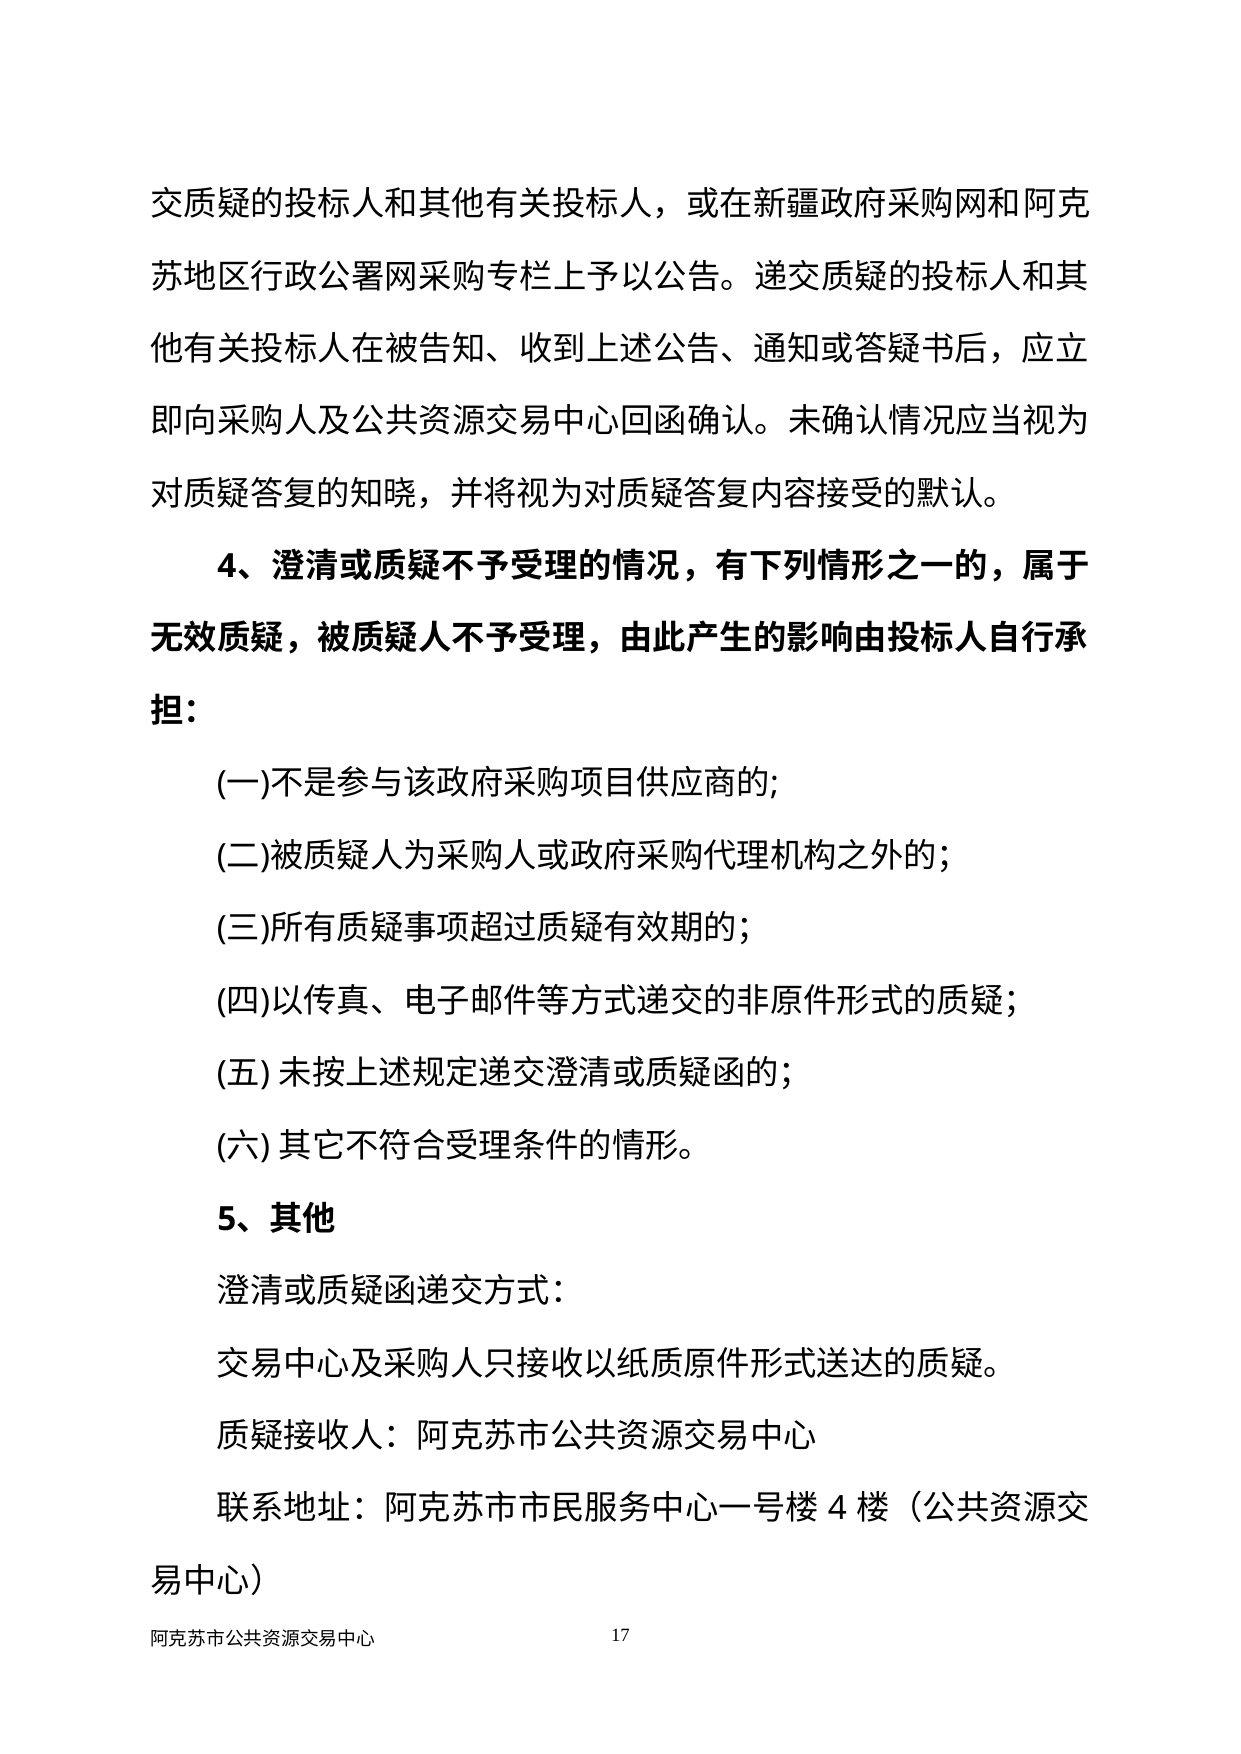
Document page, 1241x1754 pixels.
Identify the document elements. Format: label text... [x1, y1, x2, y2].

text 交易中心及采购人只接收以纸质原件形式送达的质疑。 [150, 1336, 1090, 1384]
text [150, 177, 1090, 514]
text (二)被质疑人为采购人或政府采购代理机构之外的； [150, 828, 1090, 877]
text 4、澄清或质疑不予受理的情况，有下列情形之一的，属于无效质疑，被质疑人不予受理，由此产生的影响由投标人自行承担： [150, 539, 1090, 732]
text (三)所有质疑事项超过质疑有效期的； [150, 901, 1090, 949]
text (六) 其它不符合受理条件的情形。 [150, 1119, 1090, 1167]
text (一)不是参与该政府采购项目供应商的; [150, 756, 1090, 804]
text 联系地址：阿克苏市市民服务中心一号楼 4 楼（公共资源交易中心） [150, 1481, 1090, 1602]
text 澄清或质疑函递交方式： [150, 1264, 1090, 1312]
text (五) 未按上述规定递交澄清或质疑函的； [150, 1046, 1090, 1094]
text 质疑接收人：阿克苏市公共资源交易中心 [150, 1408, 1090, 1457]
text 5、其他 [150, 1191, 1090, 1240]
text (四)以传真、电子邮件等方式递交的非原件形式的质疑； [150, 973, 1090, 1022]
